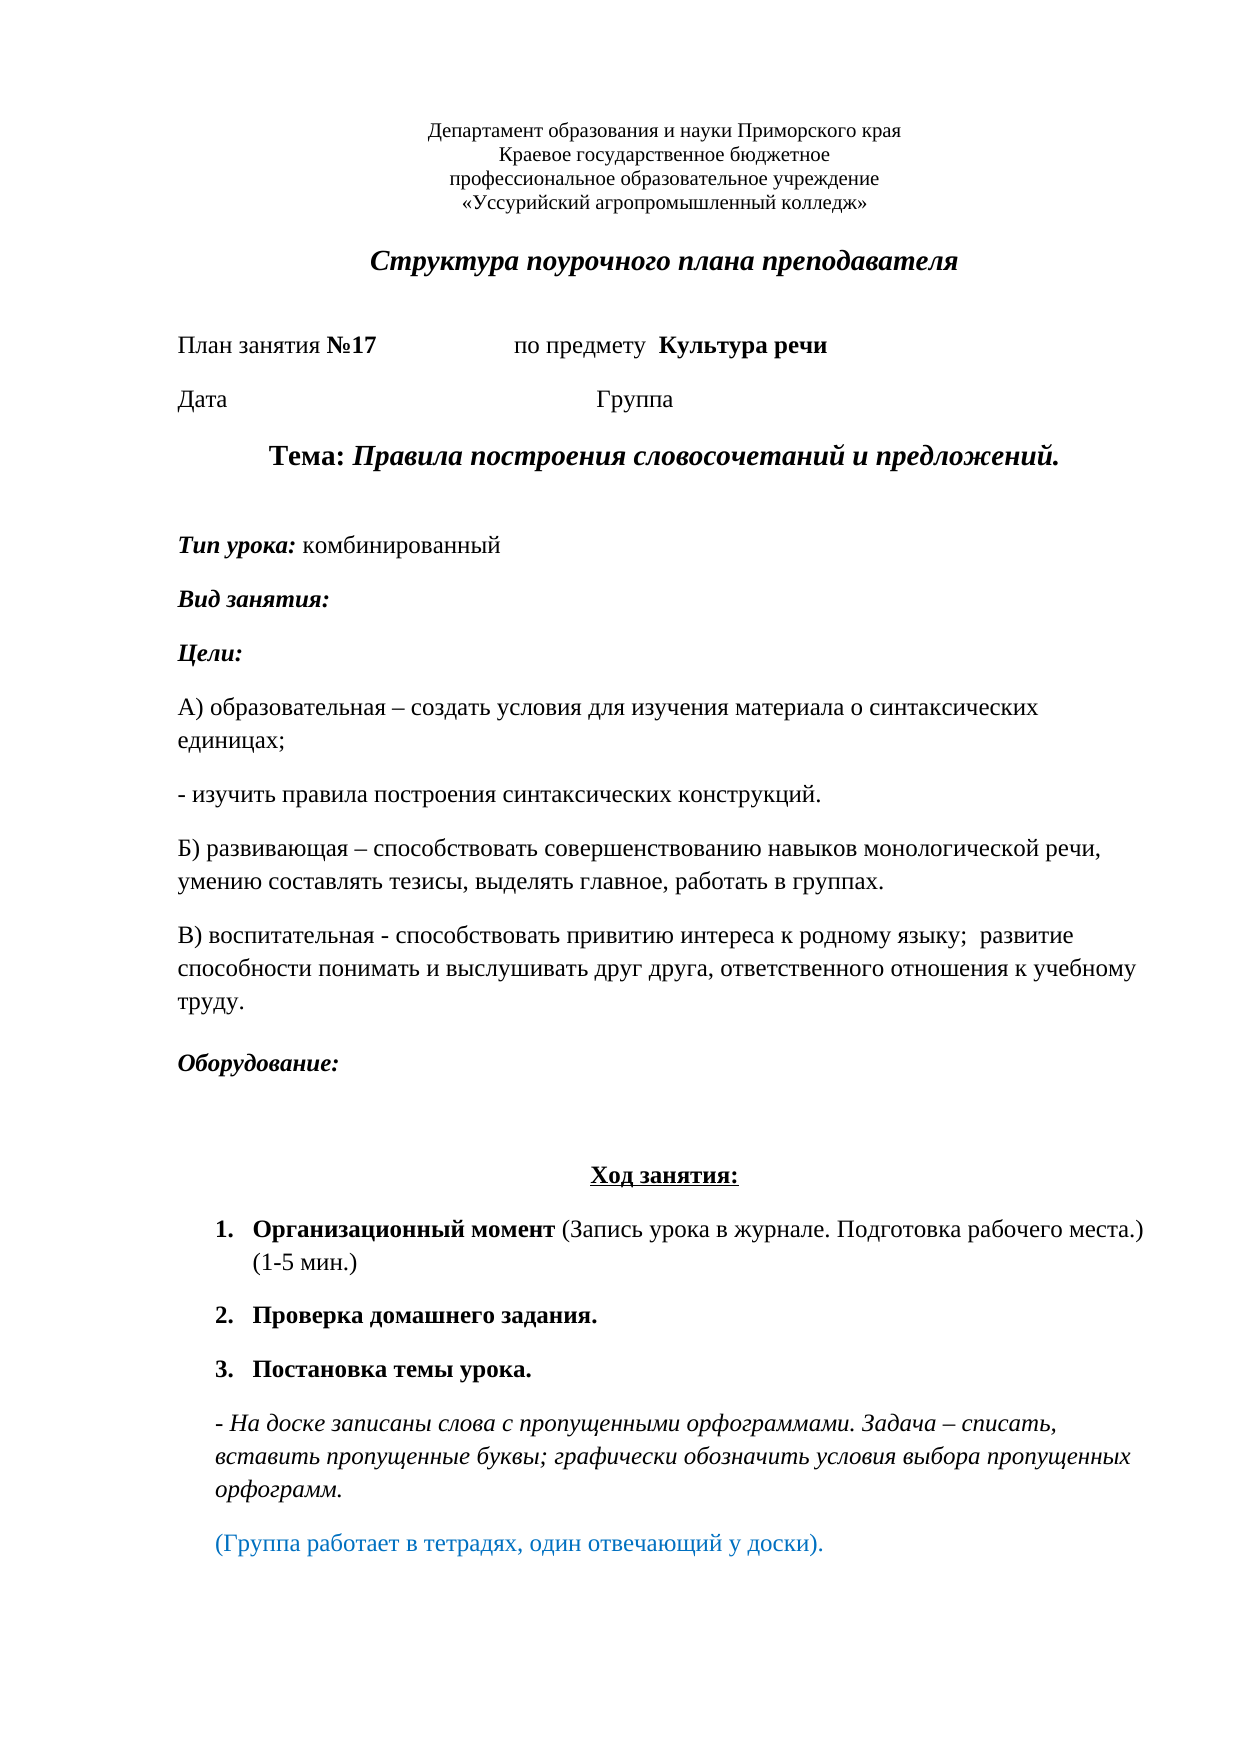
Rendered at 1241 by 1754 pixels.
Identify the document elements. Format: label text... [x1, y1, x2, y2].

text Ход занятия: [177, 1160, 1152, 1188]
text В) воспитательная - способствовать привитию интереса к родному языку; развитие способности понимать и выслушивать друг друга, ответственного отношения к учебному труду. [177, 920, 1152, 1014]
text «Уссурийский агропромышленный колледж» [177, 190, 1152, 214]
text Тема: Правила построения словосочетаний и предложений. [177, 438, 1152, 472]
text Департамент образования и науки Приморского края [177, 118, 1152, 142]
text Б) развивающая – способствовать совершенствованию навыков монологической речи, умению составлять тезисы, выделять главное, работать в группах. [177, 833, 1152, 895]
text Вид занятия: [177, 584, 1152, 613]
text Структура поурочного плана преподавателя [177, 243, 1152, 277]
text Тип урока: комбинированный [177, 531, 1152, 559]
text (Группа работает в тетрадях, один отвечающий у доски). [215, 1528, 1152, 1557]
text - изучить правила построения синтаксических конструкций. [177, 779, 1152, 808]
text А) образовательная – создать условия для изучения материала о синтаксических единицах; [177, 692, 1152, 754]
list Постановка темы урока. [215, 1354, 1152, 1383]
text Дата Группа [177, 384, 1152, 413]
text Оборудование: [177, 1048, 1152, 1077]
text - На доске записаны слова с пропущенными орфограммами. Задача – списать, вставить пропущенные буквы; графически обозначить условия выбора пропущенных орфограмм. [215, 1408, 1152, 1503]
list Проверка домашнего задания. [215, 1301, 1152, 1329]
text профессиональное образовательное учреждение [177, 166, 1152, 190]
text Цели: [177, 638, 1152, 667]
text План занятия №17 по предмету Культура речи [177, 331, 1152, 359]
text Краевое государственное бюджетное [177, 142, 1152, 166]
list Организационный момент (Запись урока в журнале. Подготовка рабочего места.) (1-5 мин.) [215, 1214, 1152, 1275]
